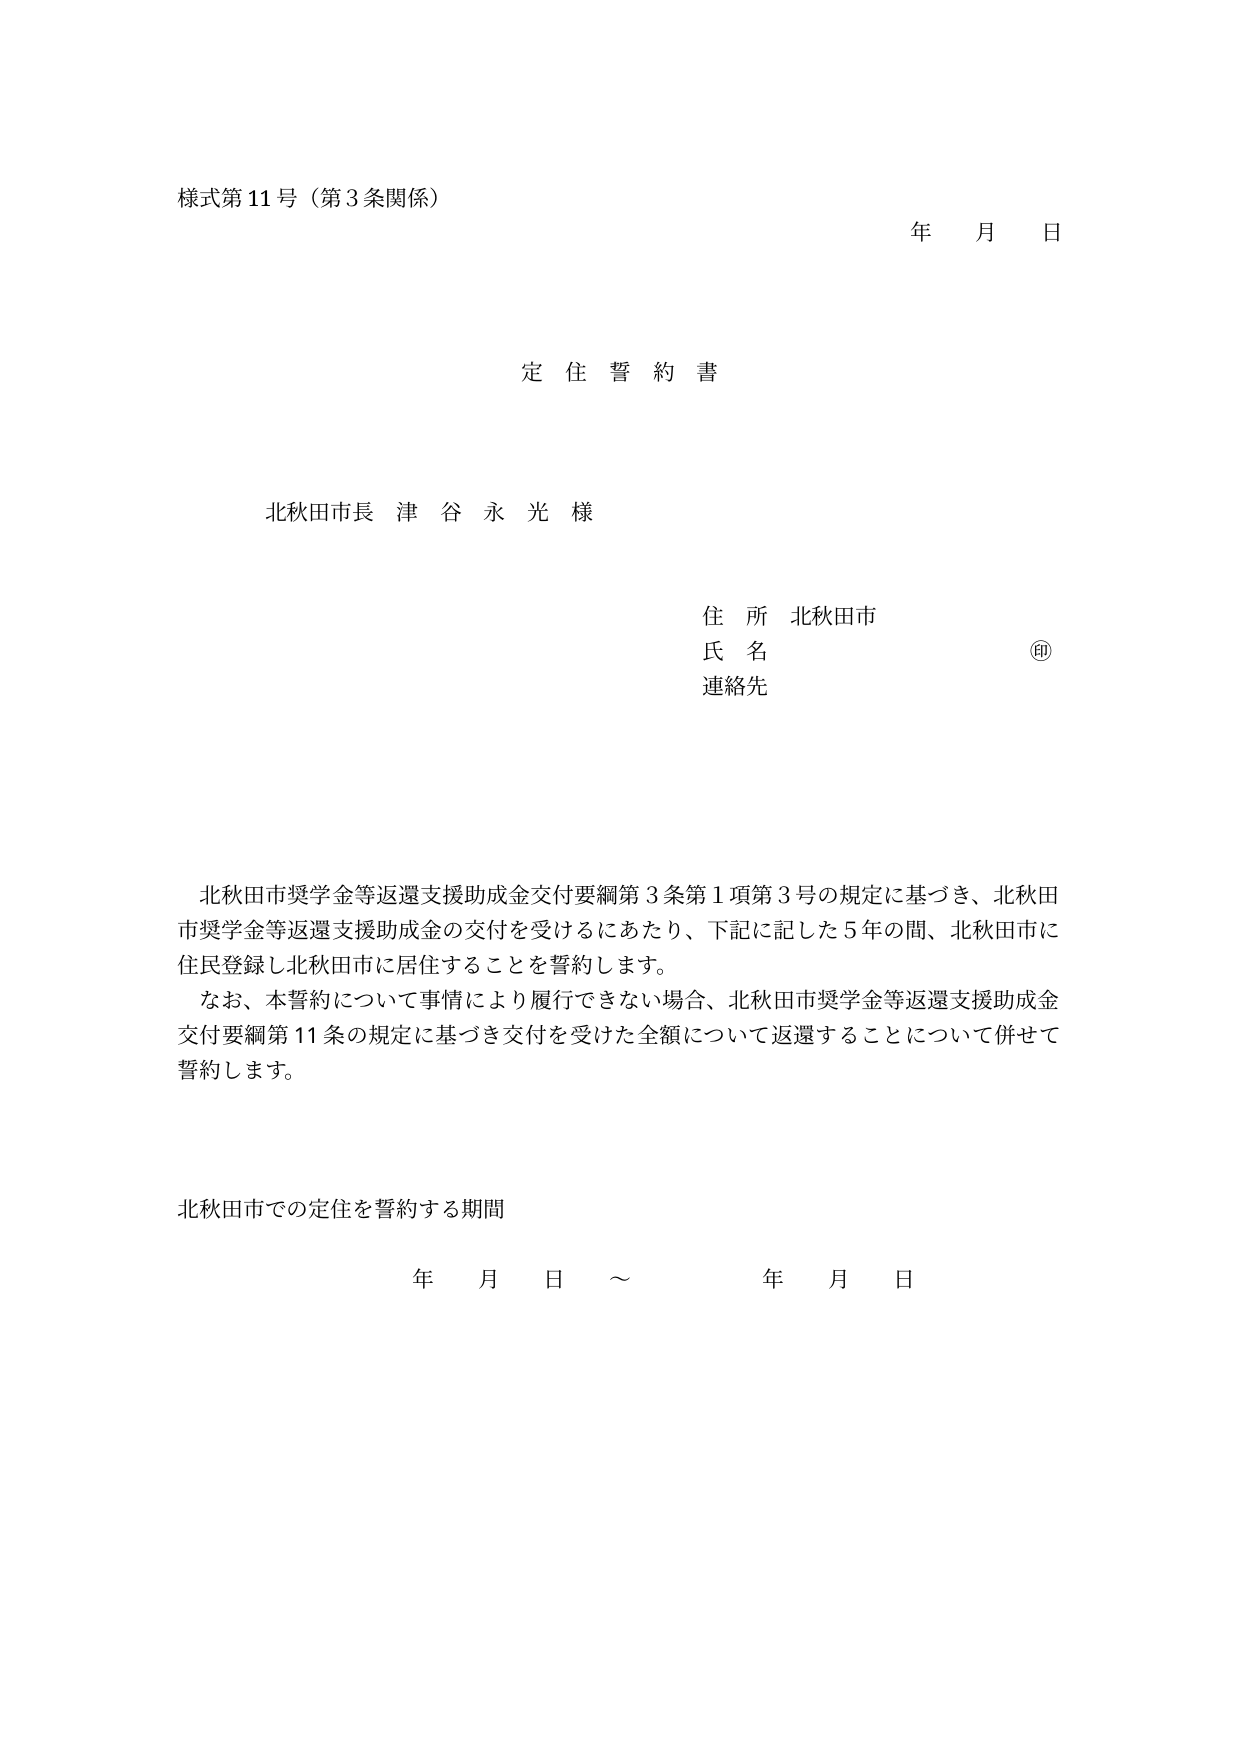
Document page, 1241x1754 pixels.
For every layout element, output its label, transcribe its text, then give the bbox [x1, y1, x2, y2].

text 北秋田市奨学金等返還支援助成金交付要綱第３条第１項第３号の規定に基づき、北秋田市奨学金等返還支援助成金の交付を受けるにあたり、下記に記した５年の間、北秋田市に住民登録し北秋田市に居住することを誓約します。 [177, 877, 1063, 982]
text 様式第11号（第３条関係） [177, 179, 1063, 214]
text 北秋田市長 津 谷 永 光 様 [177, 493, 1063, 528]
text なお、本誓約について事情により履行できない場合、北秋田市奨学金等返還支援助成金交付要綱第11条の規定に基づき交付を受けた全額について返還することについて併せて誓約します。 [177, 982, 1063, 1086]
text 北秋田市での定住を誓約する期間 [177, 1191, 1063, 1226]
text 年 月 日 ～ 年 月 日 [177, 1261, 1063, 1296]
text 定 住 誓 約 書 [177, 353, 1063, 388]
text 年 月 日 [177, 214, 1063, 249]
text 住 所 北秋田市 [615, 598, 1063, 633]
text 連絡先 [702, 668, 1063, 702]
text 氏 名 ㊞ [702, 633, 1063, 668]
